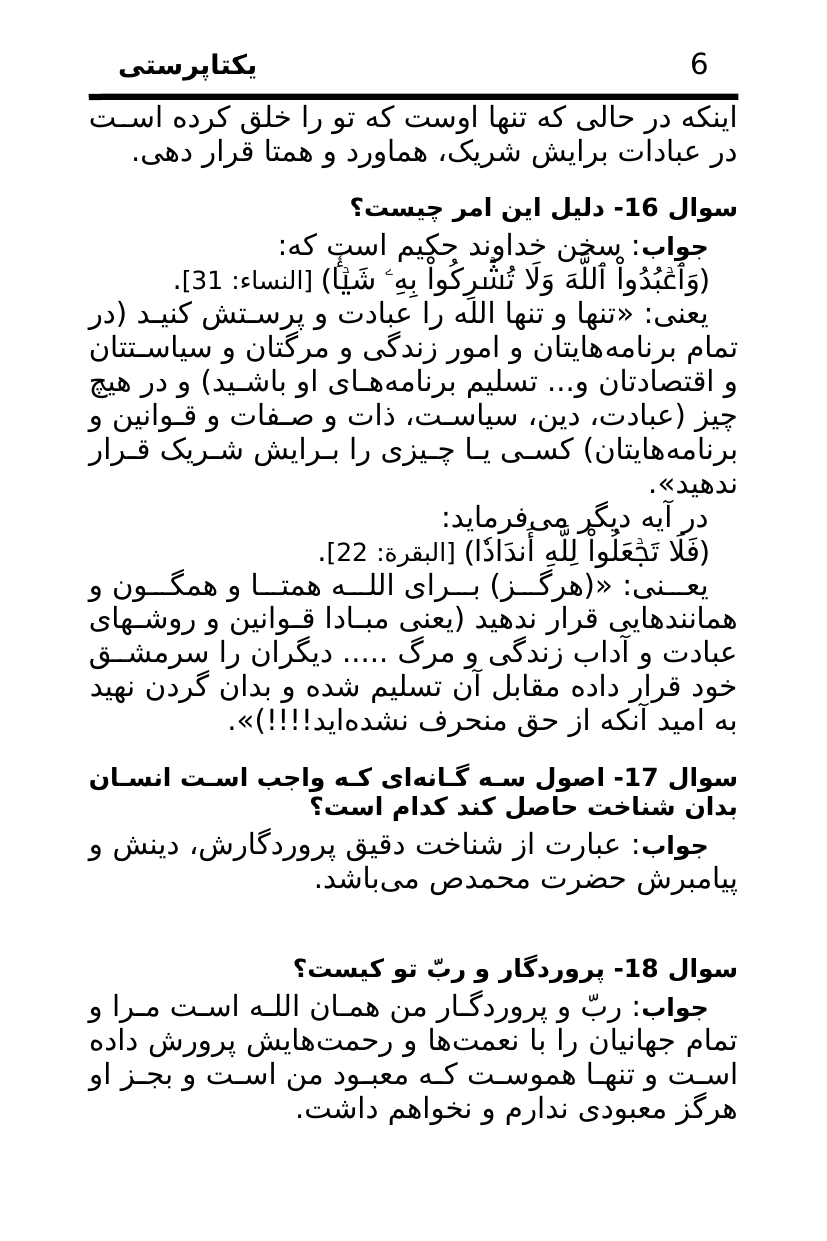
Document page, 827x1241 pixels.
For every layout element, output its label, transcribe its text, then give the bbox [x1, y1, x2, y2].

text جواب: ربّ و پروردگار من همان الله است مرا و تمام جهانیان را با نعمت‌ها و رحمت‌هایش پرورش داده است و تنها هموست که معبود من است و بجز او هرگز معبودی ندارم و نخواهم داشت. [89, 990, 738, 1126]
text ﴿وَٱعۡبُدُواْ ٱللَّهَ وَلَا تُشۡرِكُواْ بِهِۦ شَيۡ‍ٔٗا﴾ [النساء: 31]. [89, 262, 738, 296]
text سوال 16- دلیل این امر چیست؟ [89, 193, 738, 222]
text ﴿فَلَا تَجۡعَلُواْ لِلَّهِ أَندَادٗا﴾ [البقرة: 22]. [89, 534, 738, 568]
text سوال 18- پروردگار و ربّ تو کیست؟ [89, 954, 738, 983]
text یعنی: «تنها و تنها الله را عبادت و پرستش کنید (در تمام برنامه‌هایتان و امور زندگی و مرگتان و سیاستتان و اقتصادتان و... تسلیم برنامه‌های او باشید) و در هیچ چیز (عبادت، دین، سیاست، ذات و صفات و قوانین و برنامه‌هایتان) کسی یا چیزی را برایش شریک قرار ندهید». [89, 296, 738, 500]
text در آیه دیگر می‌فرماید‌‌: [89, 500, 738, 534]
text جواب: سخن خداوند حکیم است که: [89, 228, 738, 262]
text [89, 100, 738, 168]
text سوال 17- اصول سه گانه‌ای که واجب است انسان بدان شناخت حاصل کند کدام است؟ [89, 763, 738, 821]
text یعنی: «(هرگز) برای الله همتا و همگون و همانندهایی قرار ندهید (یعنی مبادا قوانین و روشهای عبادت و آداب زندگی و مرگ ..... دیگران را سرمشق خود قرار داده مقابل آن تسلیم شده و بدان گردن نهید به امید آنکه از حق منحرف نشده‌اید!!!!)». [89, 568, 738, 738]
text جواب: عبارت از شناخت دقیق پروردگارش، دینش و پیامبرش حضرت محمدص می‌باشد. [89, 827, 738, 895]
